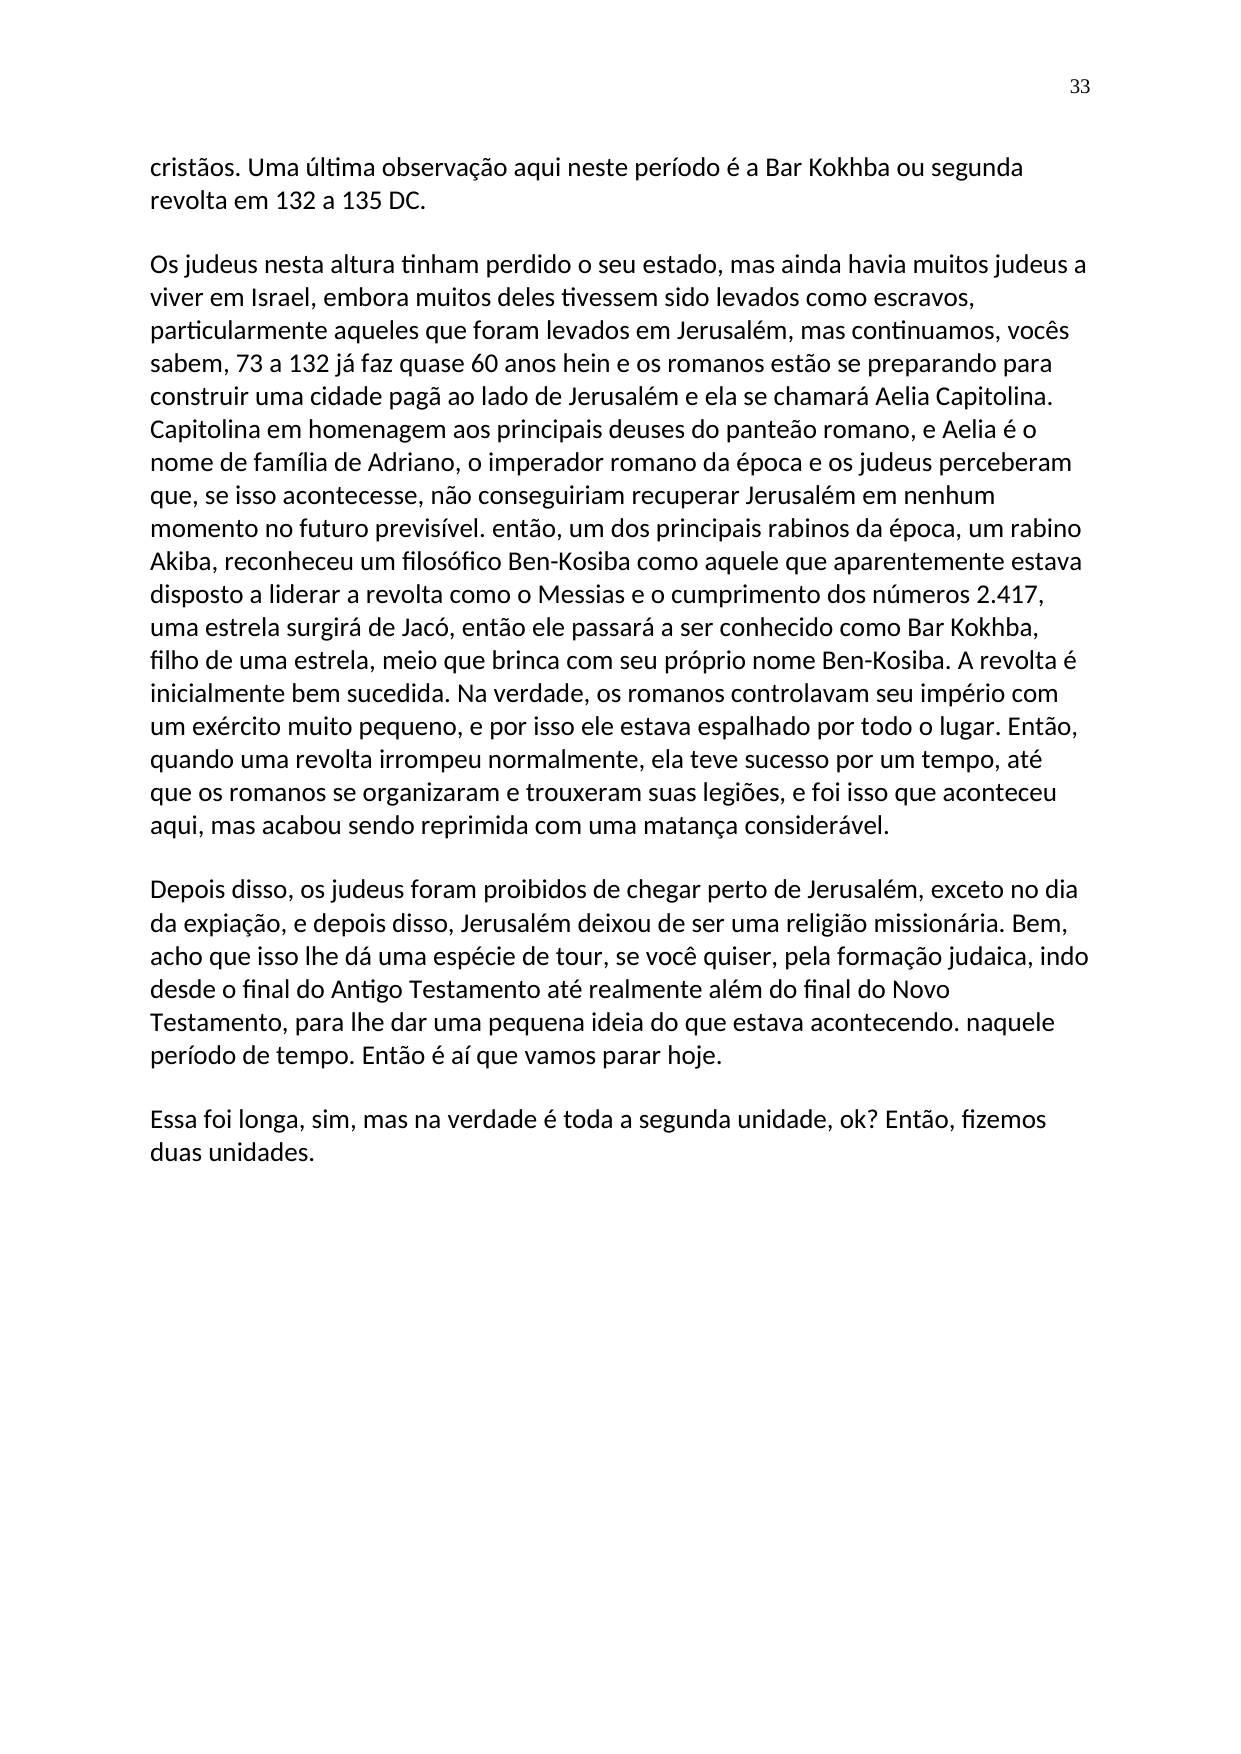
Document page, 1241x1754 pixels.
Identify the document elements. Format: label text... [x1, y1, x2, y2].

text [150, 150, 1090, 216]
text Depois disso, os judeus foram proibidos de chegar perto de Jerusalém, exceto no dia da expiação, e depois disso, Jerusalém deixou de ser uma religião missionária. Bem, acho que isso lhe dá uma espécie de tour, se você quiser, pela formação judaica, indo desde o final do Antigo Testamento até realmente além do final do Novo Testamento, para lhe dar uma pequena ideia do que estava acontecendo. naquele período de tempo. Então é aí que vamos parar hoje. [150, 873, 1090, 1071]
text Essa foi longa, sim, mas na verdade é toda a segunda unidade, ok? Então, fizemos duas unidades. [150, 1102, 1090, 1168]
text Os judeus nesta altura tinham perdido o seu estado, mas ainda havia muitos judeus a viver em Israel, embora muitos deles tivessem sido levados como escravos, particularmente aqueles que foram levados em Jerusalém, mas continuamos, vocês sabem, 73 a 132 já faz quase 60 anos hein e os romanos estão se preparando para construir uma cidade pagã ao lado de Jerusalém e ela se chamará Aelia Capitolina. Capitolina em homenagem aos principais deuses do panteão romano, e Aelia é o nome de família de Adriano, o imperador romano da época e os judeus perceberam que, se isso acontecesse, não conseguiriam recuperar Jerusalém em nenhum momento no futuro previsível. então, um dos principais rabinos da época, um rabino Akiba, reconheceu um filosófico Ben-Kosiba como aquele que aparentemente estava disposto a liderar a revolta como o Messias e o cumprimento dos números 2.417, uma estrela surgirá de Jacó, então ele passará a ser conhecido como Bar Kokhba, filho de uma estrela, meio que brinca com seu próprio nome Ben-Kosiba. A revolta é inicialmente bem sucedida. Na verdade, os romanos controlavam seu império com um exército muito pequeno, e por isso ele estava espalhado por todo o lugar. Então, quando uma revolta irrompeu normalmente, ela teve sucesso por um tempo, até que os romanos se organizaram e trouxeram suas legiões, e foi isso que aconteceu aqui, mas acabou sendo reprimida com uma matança considerável. [150, 247, 1090, 842]
